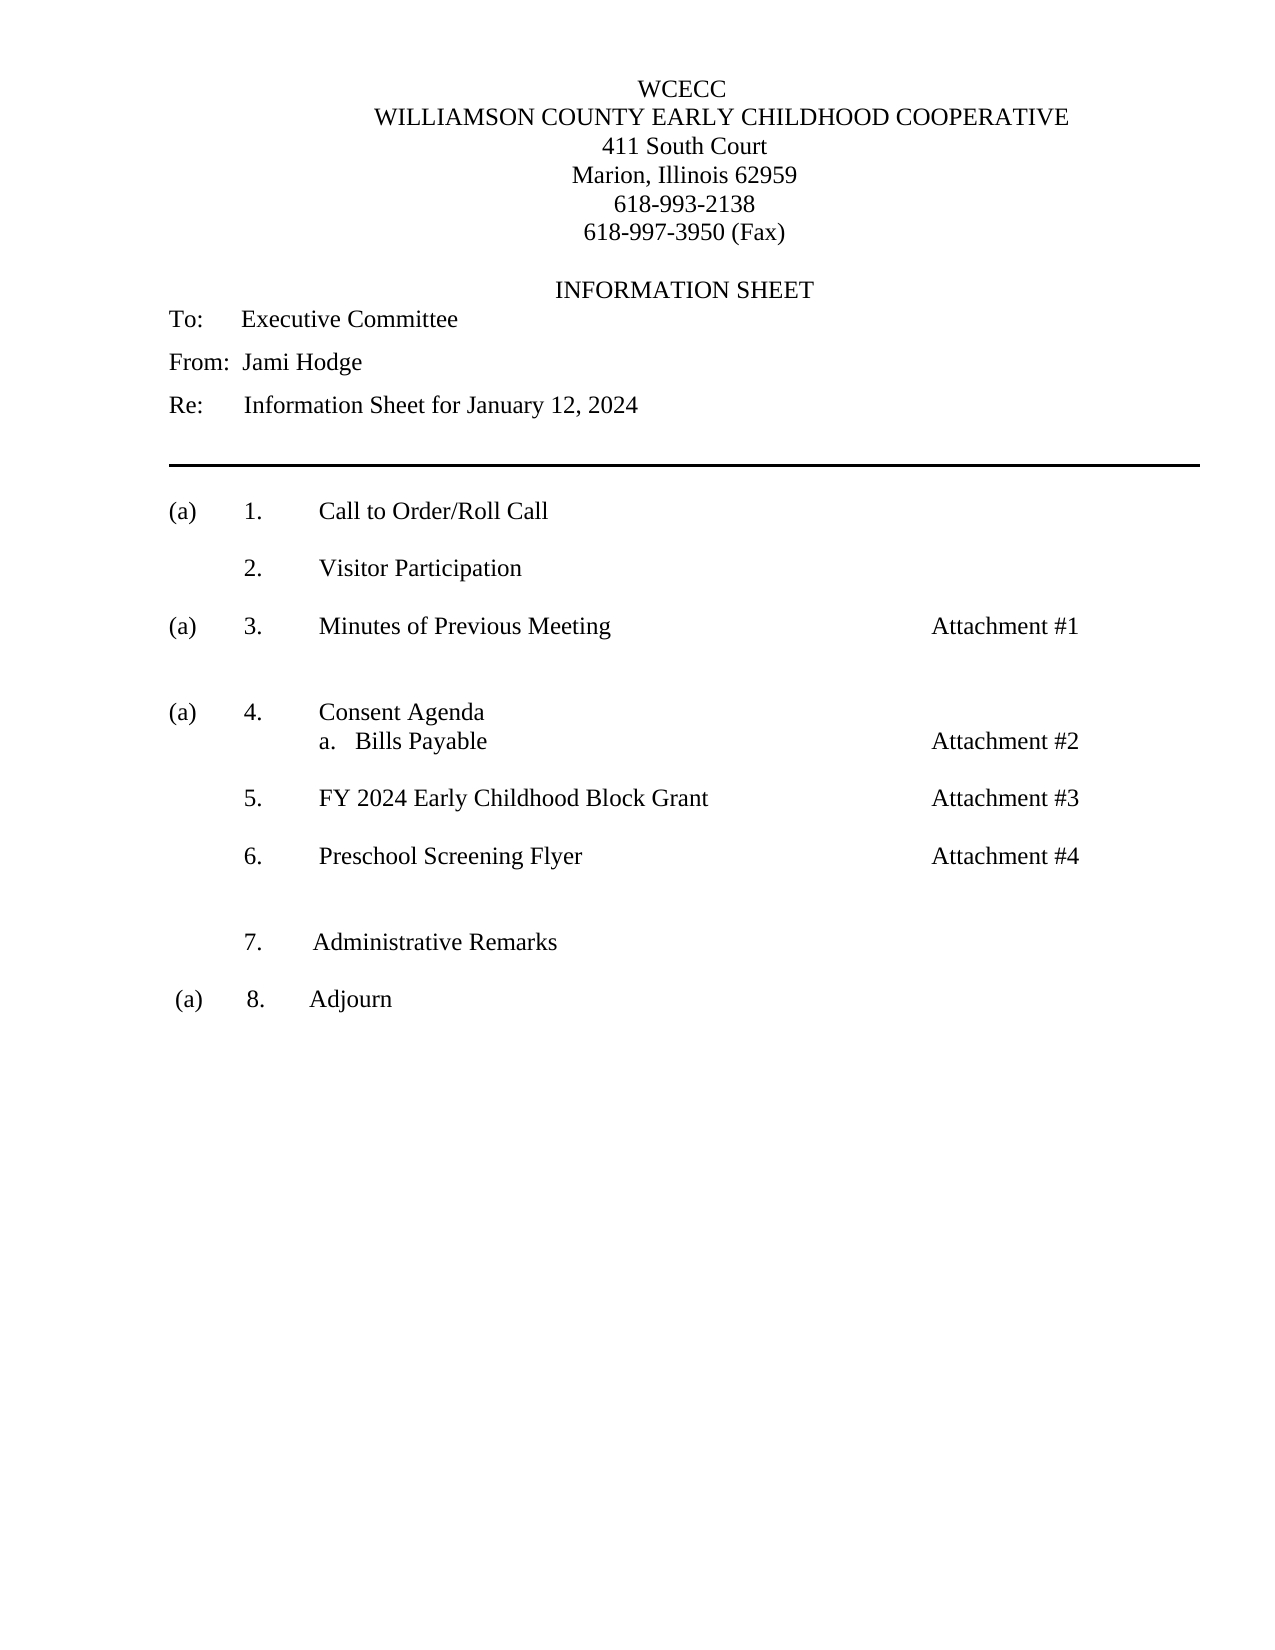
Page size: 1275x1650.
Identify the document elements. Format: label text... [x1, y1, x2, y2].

text 618-993-2138 [169, 189, 1200, 217]
text (a) 8. Adjourn [169, 984, 1200, 1013]
text Re: Information Sheet for January 12, 2024 [169, 390, 1200, 419]
text 5. FY 2024 Early Childhood Block Grant Attachment #3 [169, 783, 1200, 812]
text (a) 1. Call to Order/Roll Call [169, 496, 1200, 524]
text 7. Administrative Remarks [169, 927, 1200, 956]
text 618-997-3950 (Fax) [169, 217, 1200, 246]
text 2. Visitor Participation [169, 553, 1200, 582]
text INFORMATION SHEET [169, 275, 1200, 304]
text (a) 3. Minutes of Previous Meeting Attachment #1 [169, 611, 1200, 639]
text 6. Preschool Screening Flyer Attachment #4 [169, 841, 1200, 869]
text (a) 4. Consent Agenda [169, 697, 1200, 726]
text a. Bills Payable Attachment #2 [169, 726, 1200, 754]
text WCECC [150, 74, 1275, 102]
text WILLIAMSON COUNTY EARLY CHILDHOOD COOPERATIVE [150, 102, 1275, 131]
text To: Executive Committee [169, 304, 1200, 332]
text 411 South Court [169, 131, 1200, 160]
text From: Jami Hodge [169, 347, 1200, 376]
text Marion, Illinois 62959 [169, 160, 1200, 189]
